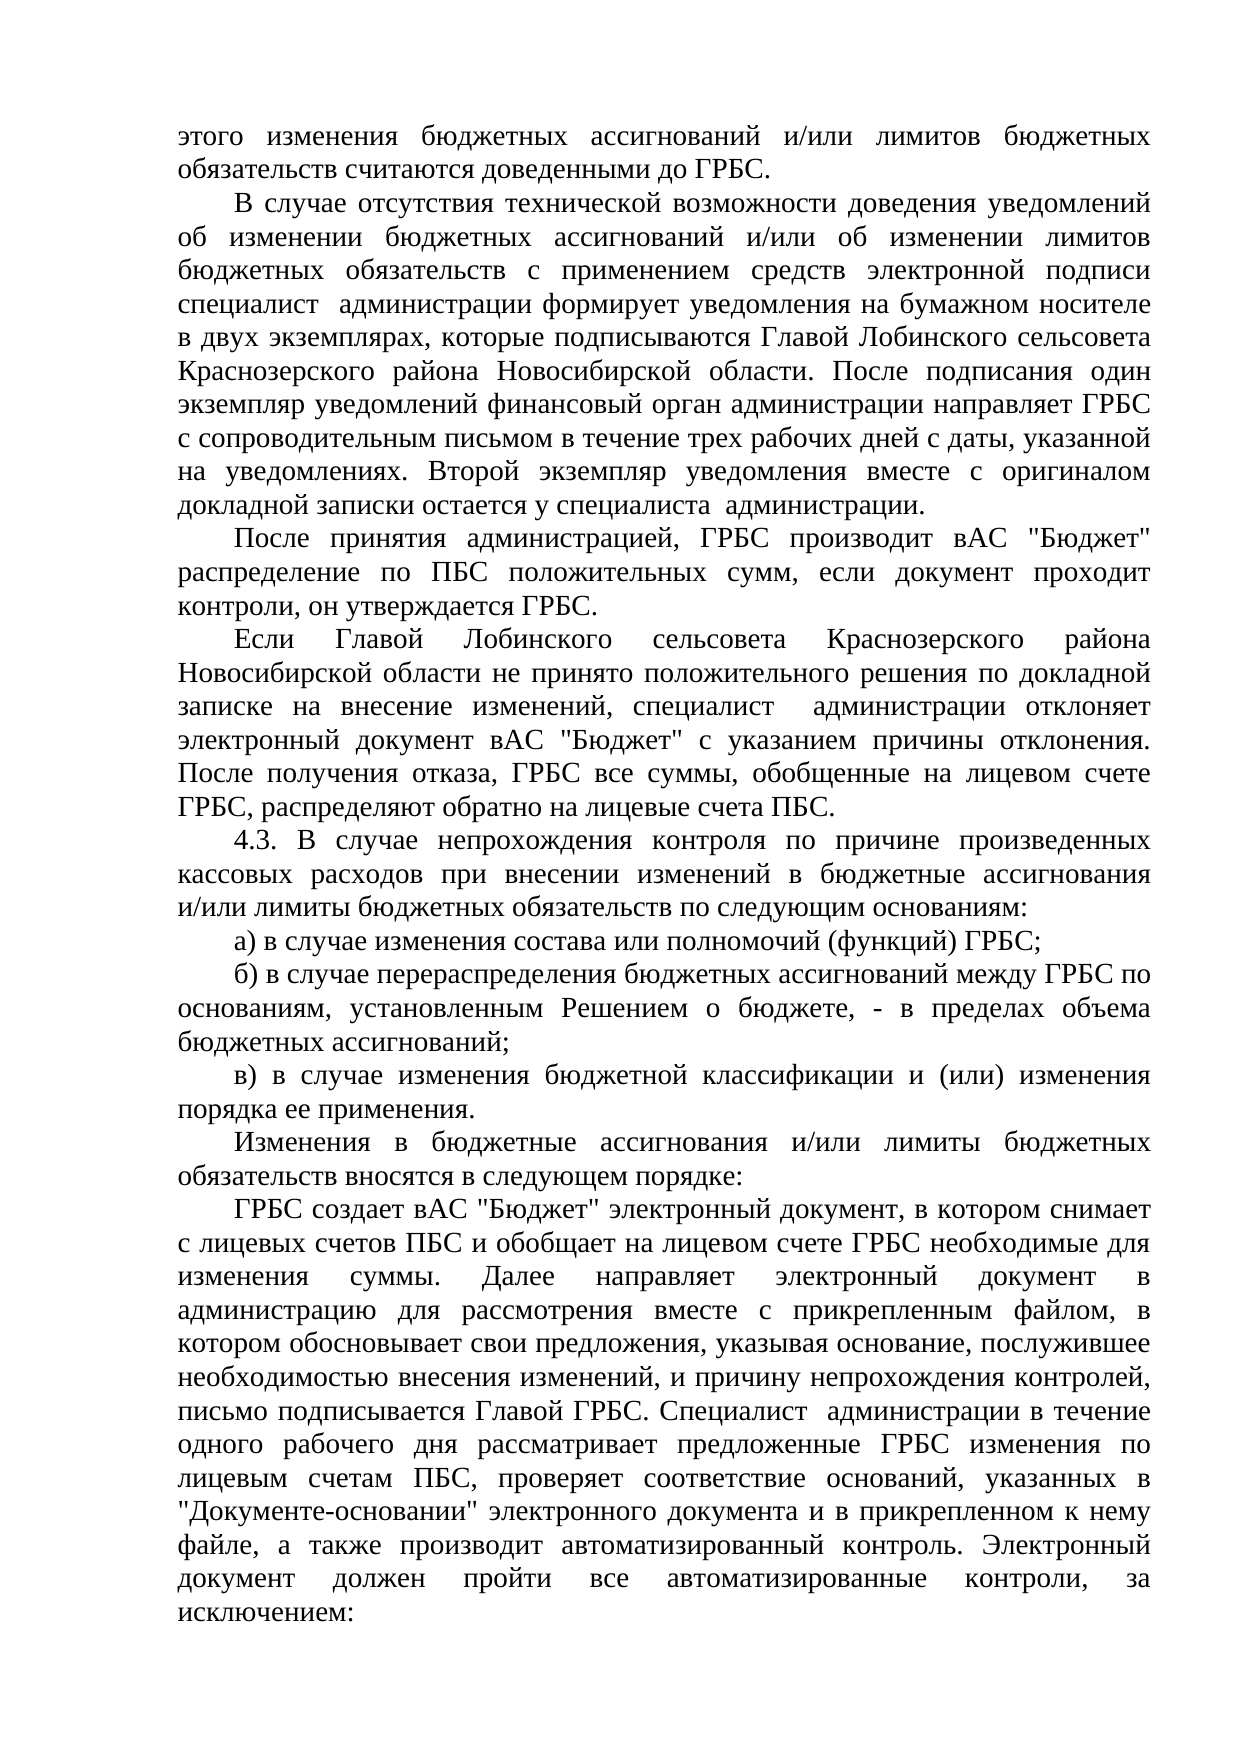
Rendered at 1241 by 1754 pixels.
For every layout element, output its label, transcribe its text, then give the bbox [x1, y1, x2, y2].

text После принятия администрацией, ГРБС производит вАС "Бюджет" распределение по ПБС положительных сумм, если документ проходит контроли, он утверждается ГРБС. [177, 521, 1152, 621]
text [177, 118, 1152, 185]
text а) в случае изменения состава или полномочий (функций) ГРБС; [177, 923, 1152, 957]
text в) в случае изменения бюджетной классификации и (или) изменения порядка ее применения. [177, 1057, 1152, 1124]
text б) в случае перераспределения бюджетных ассигнований между ГРБС по основаниям, установленным Решением о бюджете, - в пределах объема бюджетных ассигнований; [177, 957, 1152, 1057]
text 4.3. В случае непрохождения контроля по причине произведенных кассовых расходов при внесении изменений в бюджетные ассигнования и/или лимиты бюджетных обязательств по следующим основаниям: [177, 822, 1152, 923]
text В случае отсутствия технической возможности доведения уведомлений об изменении бюджетных ассигнований и/или об изменении лимитов бюджетных обязательств с применением средств электронной подписи специалист администрации формирует уведомления на бумажном носителе в двух экземплярах, которые подписываются Главой Лобинского сельсовета Краснозерского района Новосибирской области. После подписания один экземпляр уведомлений финансовый орган администрации направляет ГРБС с сопроводительным письмом в течение трех рабочих дней с даты, указанной на уведомлениях. Второй экземпляр уведомления вместе с оригиналом докладной записки остается у специалиста администрации. [177, 185, 1152, 521]
text Изменения в бюджетные ассигнования и/или лимиты бюджетных обязательств вносятся в следующем порядке: [177, 1124, 1152, 1191]
text Если Главой Лобинского сельсовета Краснозерского района Новосибирской области не принято положительного решения по докладной записке на внесение изменений, специалист администрации отклоняет электронный документ вАС "Бюджет" с указанием причины отклонения. После получения отказа, ГРБС все суммы, обобщенные на лицевом счете ГРБС, распределяют обратно на лицевые счета ПБС. [177, 621, 1152, 822]
text ГРБС создает вАС "Бюджет" электронный документ, в котором снимает с лицевых счетов ПБС и обобщает на лицевом счете ГРБС необходимые для изменения суммы. Далее направляет электронный документ в администрацию для рассмотрения вместе с прикрепленным файлом, в котором обосновывает свои предложения, указывая основание, послужившее необходимостью внесения изменений, и причину непрохождения контролей, письмо подписывается Главой ГРБС. Специалист администрации в течение одного рабочего дня рассматривает предложенные ГРБС изменения по лицевым счетам ПБС, проверяет соответствие оснований, указанных в "Документе-основании" электронного документа и в прикрепленном к нему файле, а также производит автоматизированный контроль. Электронный документ должен пройти все автоматизированные контроли, за исключением: [177, 1191, 1152, 1627]
